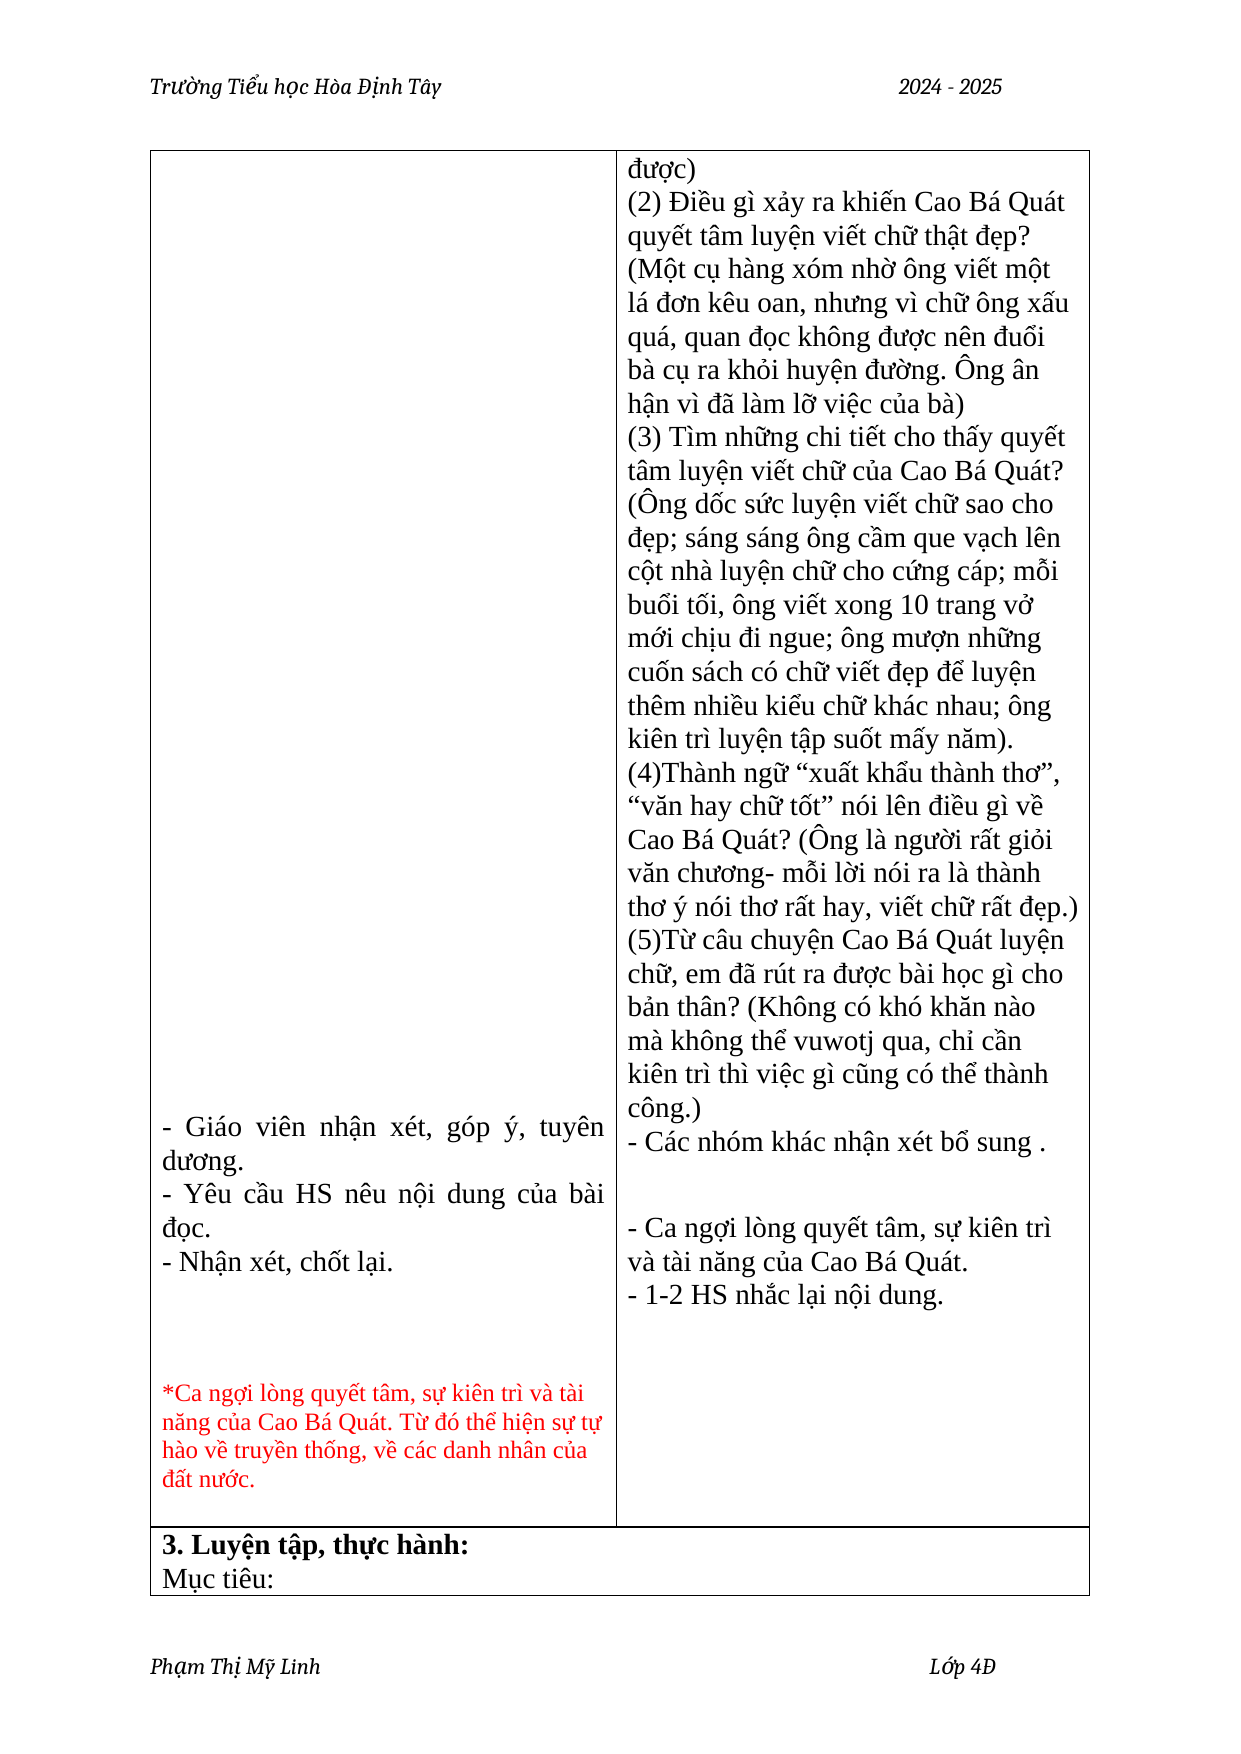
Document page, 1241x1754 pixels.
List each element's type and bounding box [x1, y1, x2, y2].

table_cell [151, 151, 616, 1526]
table_cell [617, 151, 1089, 1526]
table_cell [151, 1528, 1089, 1594]
